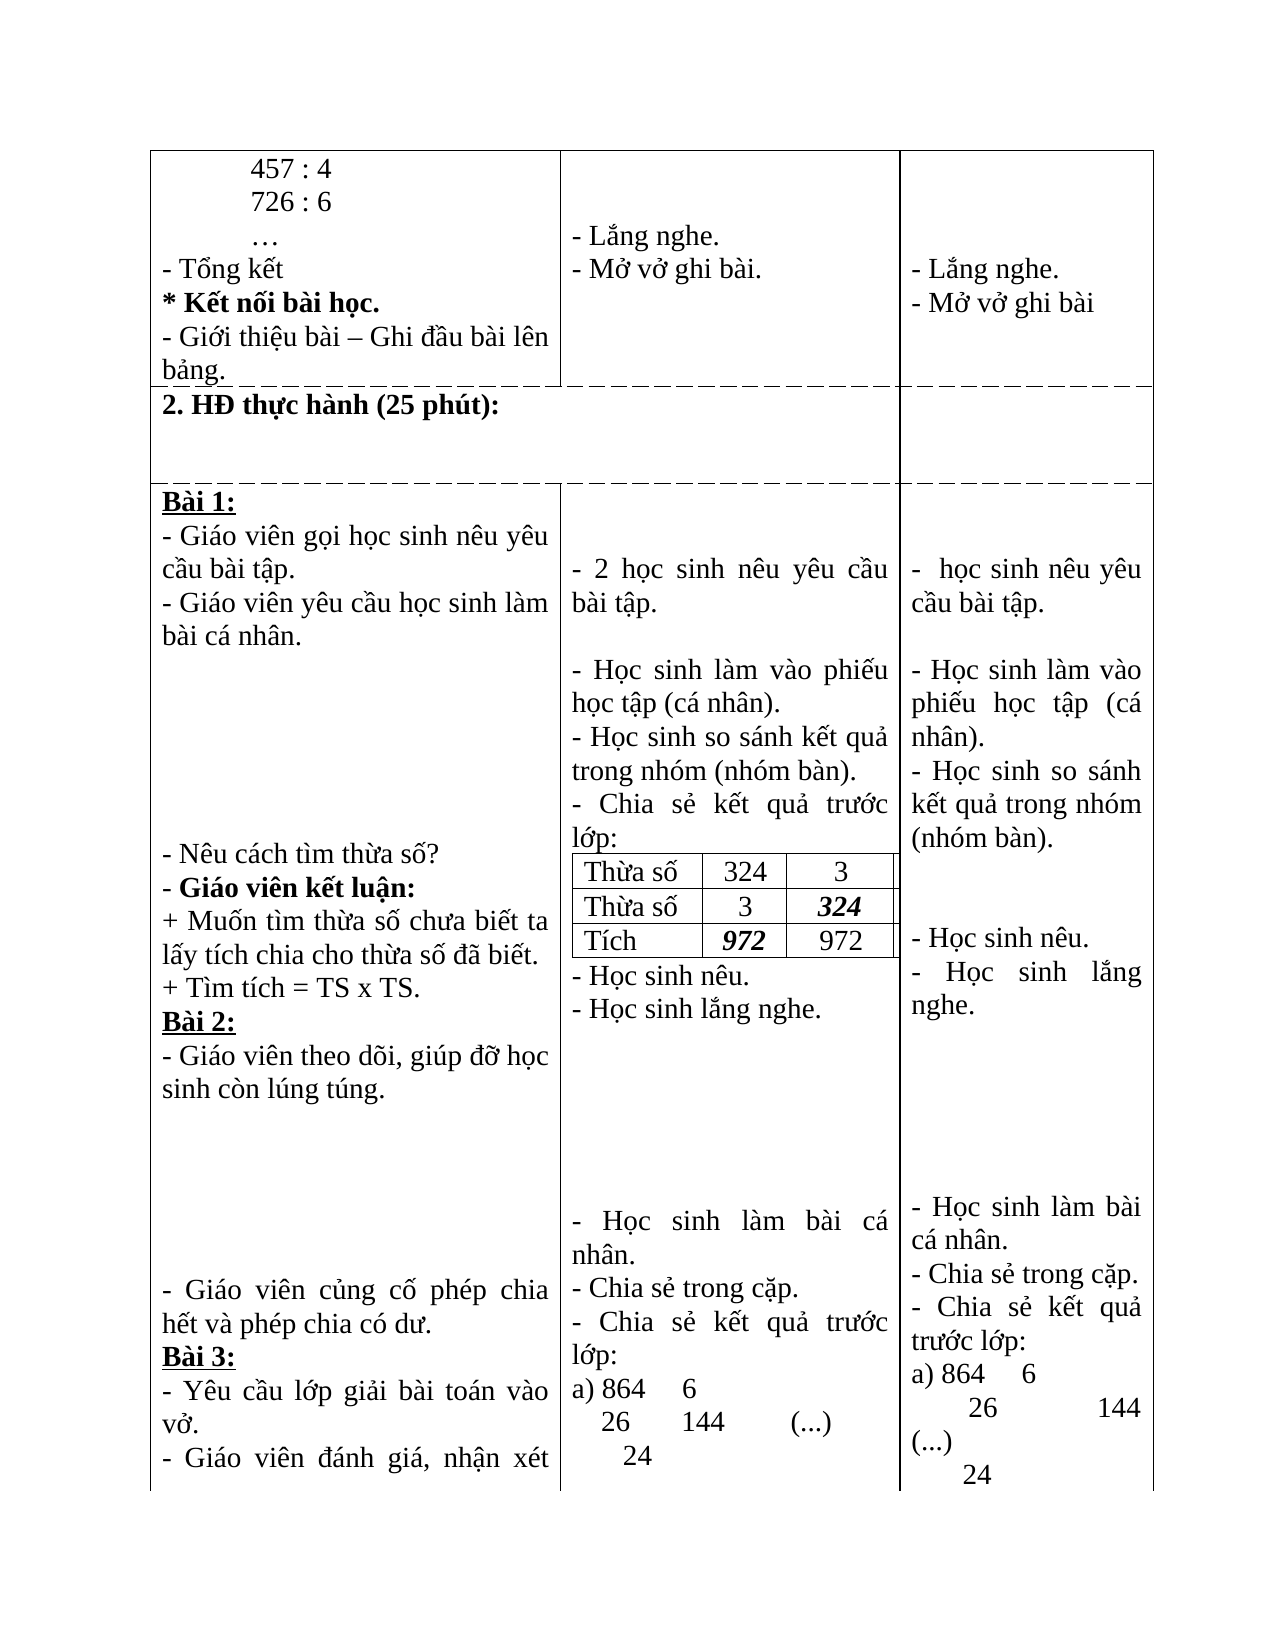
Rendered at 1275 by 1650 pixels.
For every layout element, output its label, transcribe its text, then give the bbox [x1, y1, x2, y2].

table_cell [901, 386, 1153, 483]
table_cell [901, 483, 1153, 1491]
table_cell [151, 151, 560, 386]
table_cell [151, 483, 560, 1491]
table_cell 2. HĐ thực hành (25 phút): [151, 386, 899, 483]
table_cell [901, 151, 1153, 386]
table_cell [561, 151, 899, 386]
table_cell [561, 483, 899, 1491]
